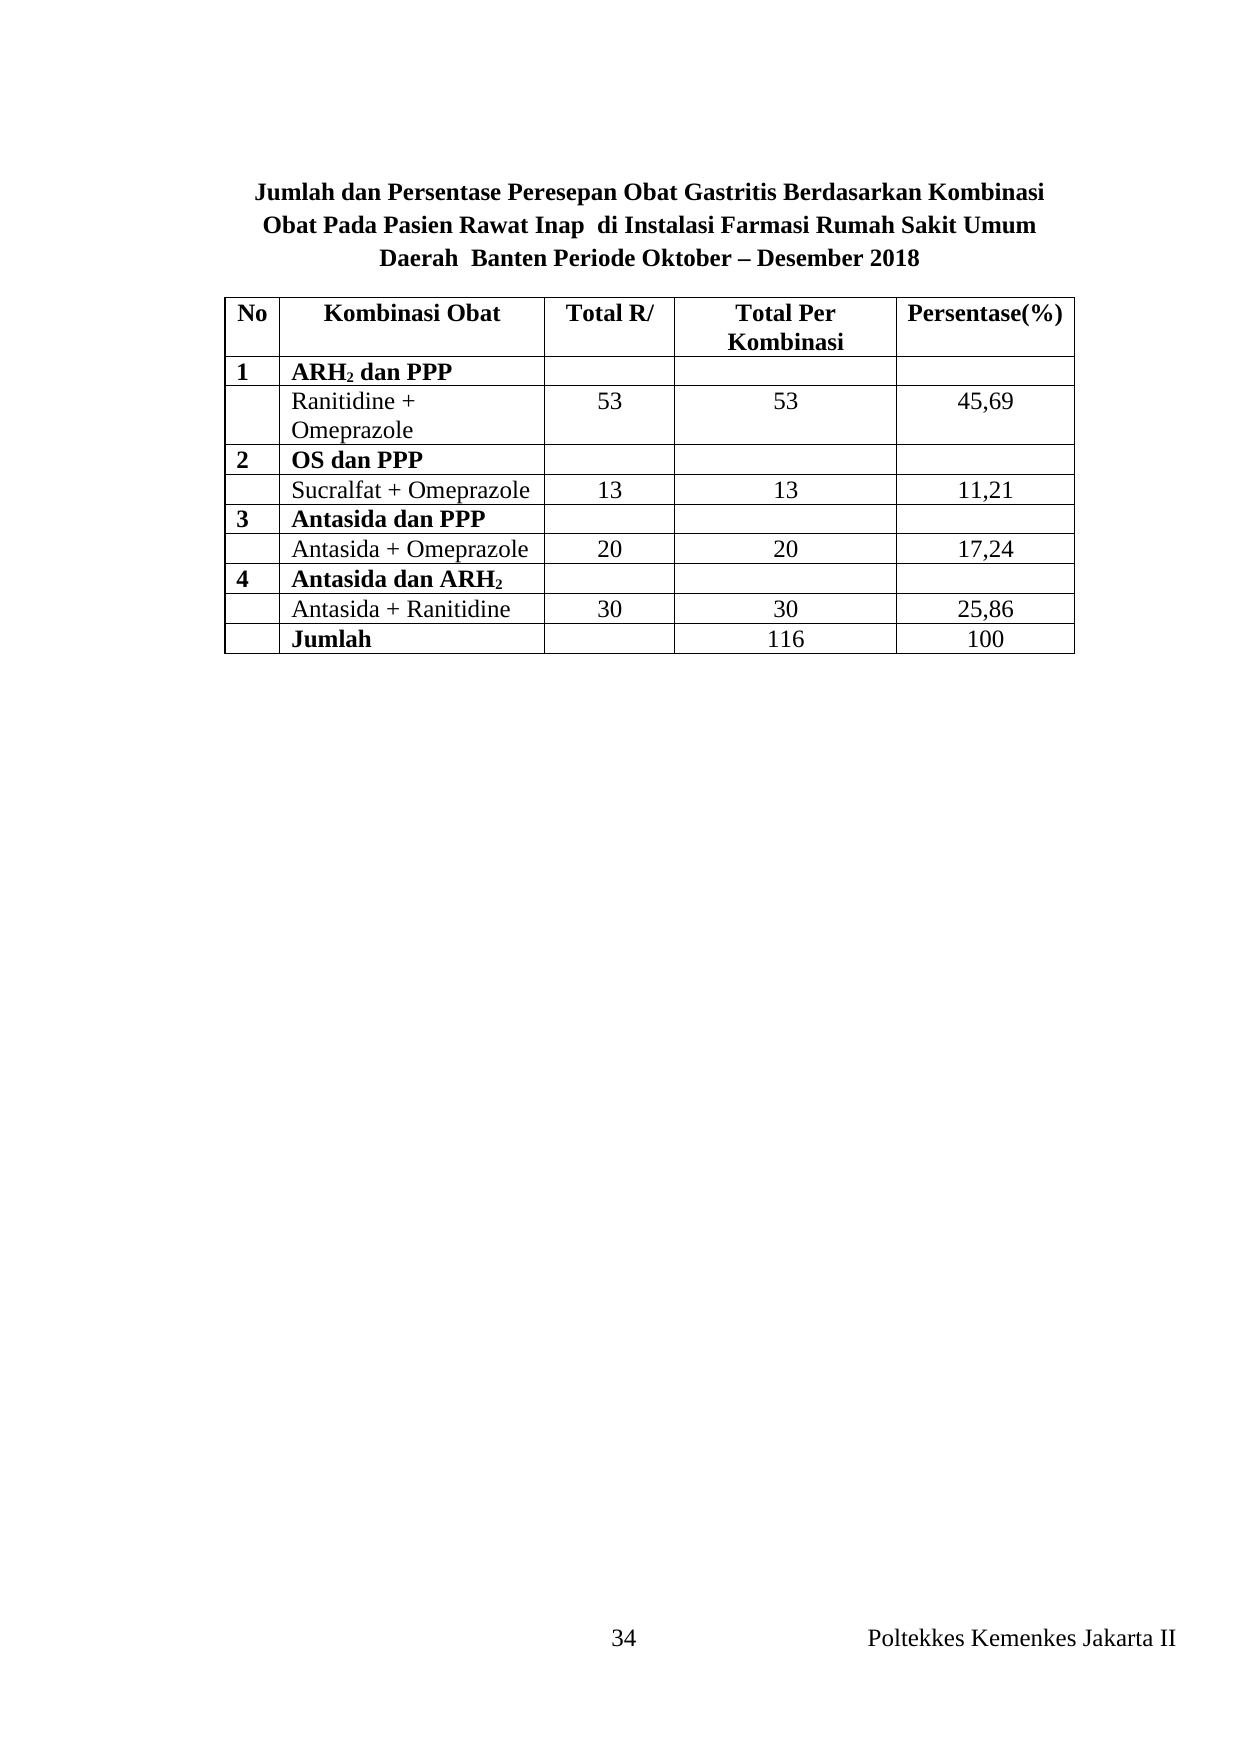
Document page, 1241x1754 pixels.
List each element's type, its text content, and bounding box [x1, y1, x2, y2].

table_cell [226, 594, 279, 623]
table_cell Sucralfat + Omeprazole [280, 475, 544, 503]
table_cell 53 [675, 386, 896, 444]
table_cell Jumlah [280, 624, 544, 652]
table_header Total Per Kombinasi [675, 298, 896, 356]
table_cell [545, 505, 674, 533]
table_cell Antasida dan ARH2 [280, 564, 544, 593]
table_cell 20 [545, 534, 674, 563]
text Jumlah dan Persentase Peresepan Obat Gastritis Berdasarkan Kombinasi Obat Pada Pasien Rawat Inap di Instalasi Farmasi Rumah Sakit Umum Daerah Banten Periode Oktober – Desember 2018 [236, 177, 1063, 272]
table_cell 13 [545, 475, 674, 503]
table_cell [897, 505, 1074, 533]
table_cell 11,21 [897, 475, 1074, 503]
table_header Kombinasi Obat [280, 298, 544, 356]
table_cell 17,24 [897, 534, 1074, 563]
table_cell [545, 564, 674, 593]
table_cell [897, 445, 1074, 474]
table_cell 53 [545, 386, 674, 444]
table_cell Antasida + Omeprazole [280, 534, 544, 563]
table_cell ARH2 dan PPP [280, 357, 544, 385]
table_cell 13 [675, 475, 896, 503]
table_cell 4 [226, 564, 279, 593]
table_cell Antasida dan PPP [280, 505, 544, 533]
table_cell 116 [675, 624, 896, 652]
table_cell [675, 357, 896, 385]
table_cell [226, 475, 279, 503]
table_cell [226, 386, 279, 444]
table_cell Antasida + Ranitidine [280, 594, 544, 623]
table_cell [675, 445, 896, 474]
table_cell [675, 564, 896, 593]
table_cell Ranitidine + Omeprazole [280, 386, 544, 444]
table_cell 45,69 [897, 386, 1074, 444]
table_cell 20 [675, 534, 896, 563]
table_cell OS dan PPP [280, 445, 544, 474]
table_cell 30 [545, 594, 674, 623]
table_cell [226, 534, 279, 563]
table_cell 1 [226, 357, 279, 385]
table_cell 30 [675, 594, 896, 623]
table_cell [897, 357, 1074, 385]
table_cell 2 [226, 445, 279, 474]
table_cell 25,86 [897, 594, 1074, 623]
table_cell 100 [897, 624, 1074, 652]
table_header Persentase(%) [897, 298, 1074, 356]
table_cell [675, 505, 896, 533]
table_cell 3 [226, 505, 279, 533]
table_header No [226, 298, 279, 356]
table_header Total R/ [545, 298, 674, 356]
table_cell [545, 357, 674, 385]
table_cell [545, 624, 674, 652]
table_cell [897, 564, 1074, 593]
table_cell [545, 445, 674, 474]
table_cell [226, 624, 279, 652]
